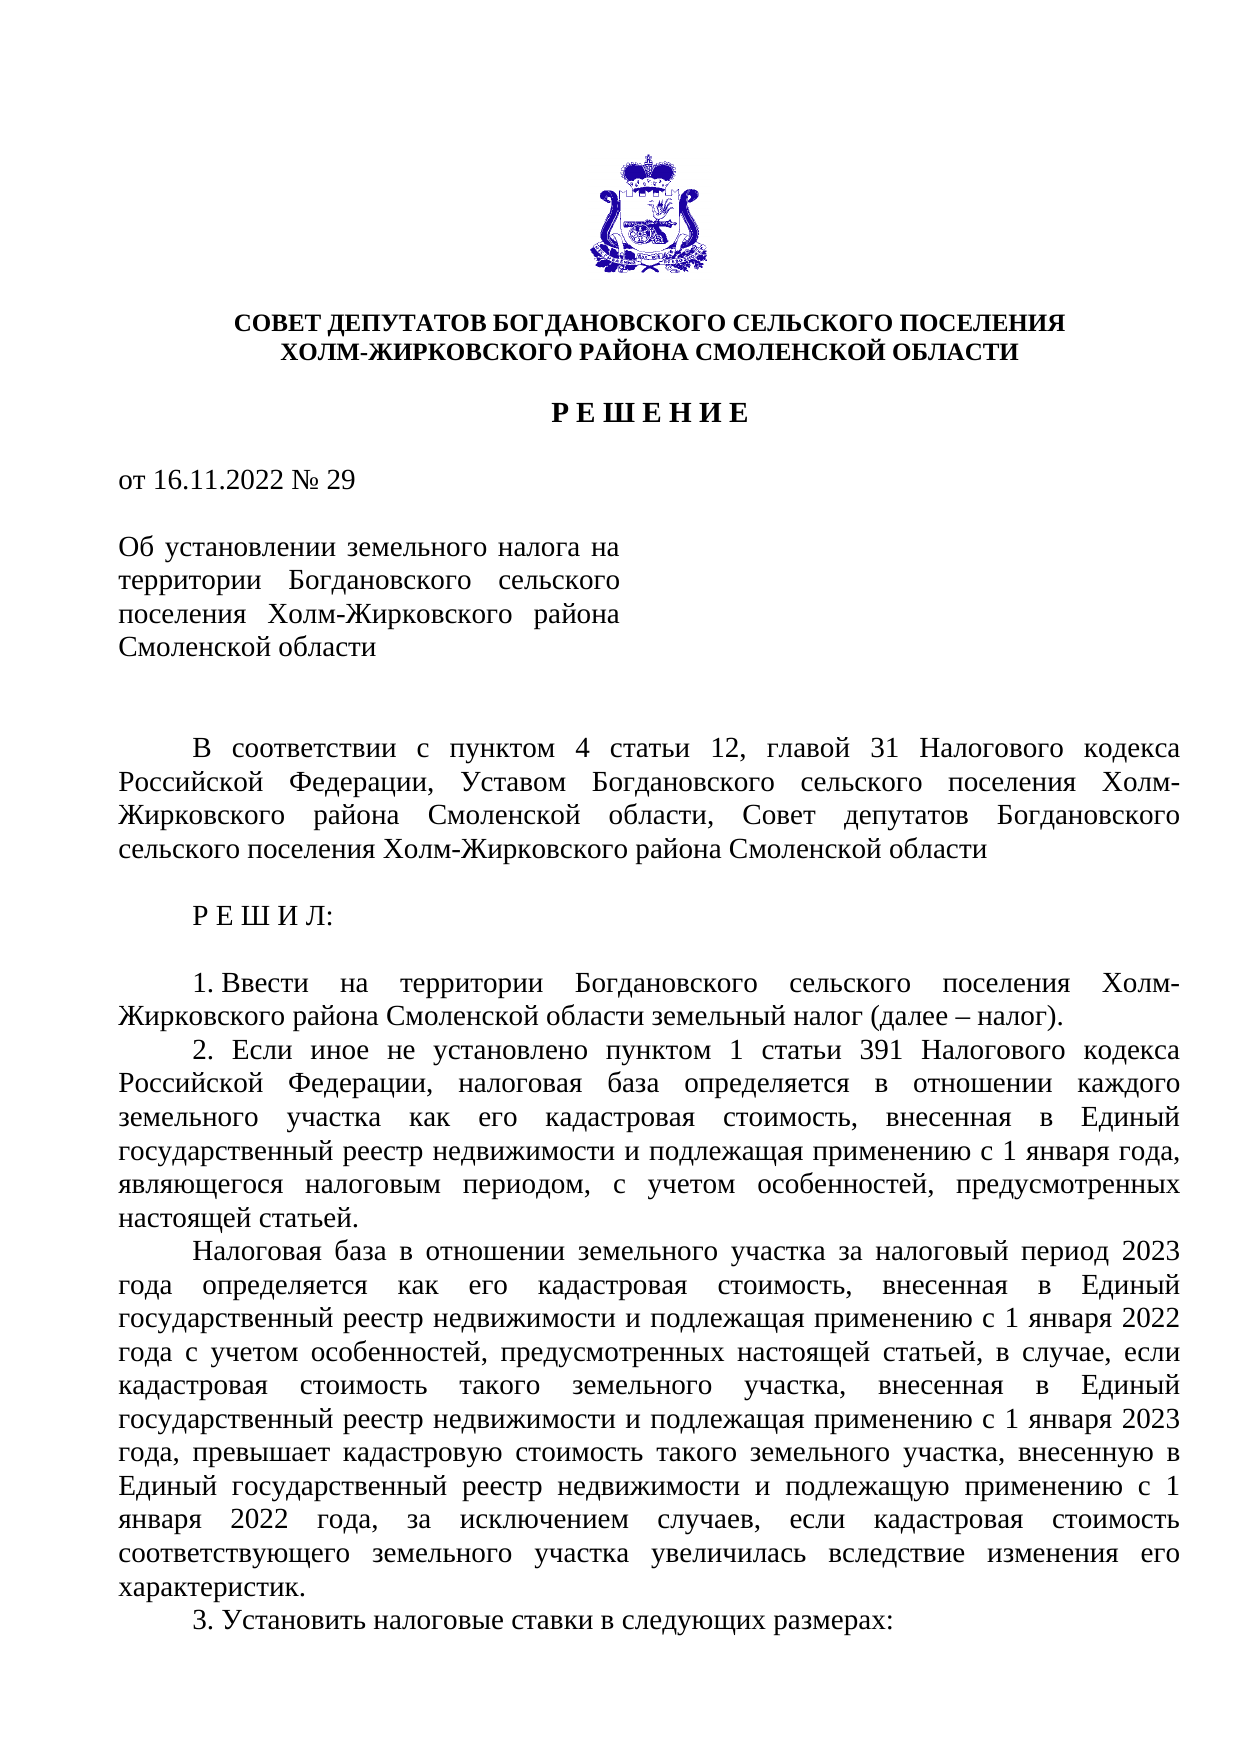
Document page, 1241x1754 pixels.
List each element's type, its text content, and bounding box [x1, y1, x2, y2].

text Об установлении земельного налога на территории Богдановского сельского поселения Холм-Жирковского района Смоленской области [118, 529, 620, 663]
text Р Е Ш И Л: [118, 898, 1181, 931]
text 2. Если иное не установлено пунктом 1 статьи 391 Налогового кодекса Российской Федерации, налоговая база определяется в отношении каждого земельного участка как его кадастровая стоимость, внесенная в Единый государственный реестр недвижимости и подлежащая применению с 1 января года, являющегося налоговым периодом, с учетом особенностей, предусмотренных настоящей статьей. [118, 1032, 1181, 1233]
text 1. Ввести на территории Богдановского сельского поселения Холм-Жирковского района Смоленской области земельный налог (далее – налог). [118, 965, 1181, 1032]
text 3. Установить налоговые ставки в следующих размерах: [118, 1602, 1181, 1636]
text Налоговая база в отношении земельного участка за налоговый период 2023 года определяется как его кадастровая стоимость, внесенная в Единый государственный реестр недвижимости и подлежащая применению с 1 января 2022 года с учетом особенностей, предусмотренных настоящей статьей, в случае, если кадастровая стоимость такого земельного участка, внесенная в Единый государственный реестр недвижимости и подлежащая применению с 1 января 2023 года, превышает кадастровую стоимость такого земельного участка, внесенную в Единый государственный реестр недвижимости и подлежащую применению с 1 января 2022 года, за исключением случаев, если кадастровая стоимость соответствующего земельного участка увеличилась вследствие изменения его характеристик. [118, 1233, 1181, 1602]
text СОВЕТ ДЕПУТАТОВ БОГДАНОВСКОГО СЕЛЬСКОГО ПОСЕЛЕНИЯ [118, 308, 1181, 337]
picture [588, 151, 712, 280]
text от 16.11.2022 № 29 [118, 462, 1181, 495]
text ХОЛМ-ЖИРКОВСКОГО РАЙОНА СМОЛЕНСКОЙ ОБЛАСТИ [118, 337, 1181, 366]
text Р Е Ш Е Н И Е [118, 395, 1181, 428]
text В соответствии с пунктом 4 статьи 12, главой 31 Налогового кодекса Российской Федерации, Уставом Богдановского сельского поселения Холм-Жирковского района Смоленской области, Совет депутатов Богдановского сельского поселения Холм-Жирковского района Смоленской области [118, 730, 1181, 864]
